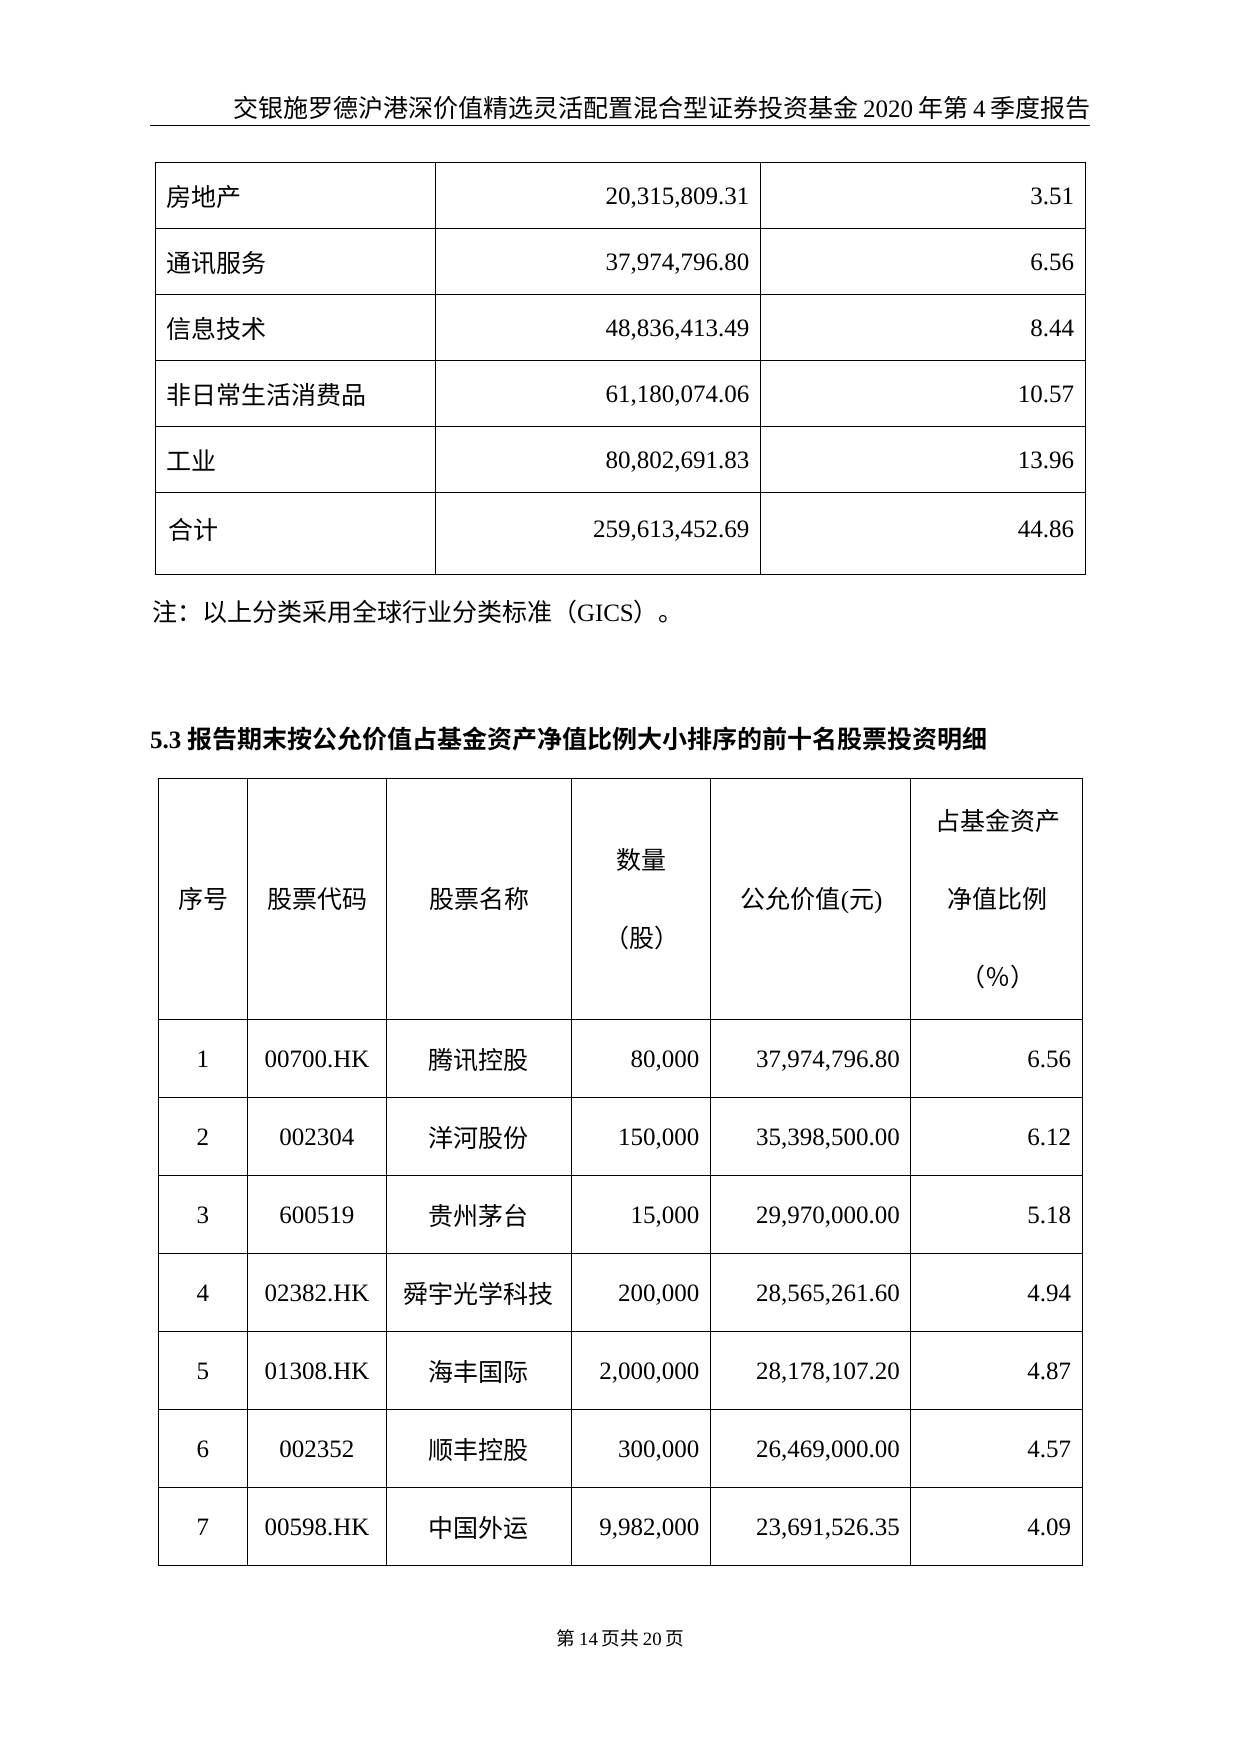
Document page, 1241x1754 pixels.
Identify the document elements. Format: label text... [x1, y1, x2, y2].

table_cell 6 [159, 1410, 247, 1487]
text 5.3 报告期末按公允价值占基金资产净值比例大小排序的前十名股票投资明细 [150, 705, 1090, 770]
table_cell 44.86 [761, 493, 1085, 574]
table_cell 259,613,452.69 [436, 493, 760, 574]
table_cell 工业 [156, 427, 435, 492]
table_cell 37,974,796.80 [436, 229, 760, 294]
table_cell 1 [159, 1020, 247, 1097]
table_cell 28,565,261.60 [711, 1254, 910, 1331]
table_cell 26,469,000.00 [711, 1410, 910, 1487]
table_cell 15,000 [572, 1176, 710, 1253]
table_cell 23,691,526.35 [711, 1488, 910, 1564]
table_header 占基金资产净值比例（％） [911, 779, 1082, 1019]
table_cell 002352 [248, 1410, 386, 1487]
table_cell 150,000 [572, 1098, 710, 1175]
table_cell 37,974,796.80 [711, 1020, 910, 1097]
table_cell 01308.HK [248, 1332, 386, 1409]
table_cell 200,000 [572, 1254, 710, 1331]
table_header 序号 [159, 779, 247, 1019]
table_cell 舜宇光学科技 [387, 1254, 571, 1331]
table_cell 4.57 [911, 1410, 1082, 1487]
table_cell 02382.HK [248, 1254, 386, 1331]
table_cell 80,802,691.83 [436, 427, 760, 492]
table_header 股票代码 [248, 779, 386, 1019]
table_cell 信息技术 [156, 295, 435, 360]
table_cell 顺丰控股 [387, 1410, 571, 1487]
table_cell 300,000 [572, 1410, 710, 1487]
table_cell 29,970,000.00 [711, 1176, 910, 1253]
table_cell 13.96 [761, 427, 1085, 492]
table_cell 5 [159, 1332, 247, 1409]
table_cell 2 [159, 1098, 247, 1175]
table_cell 贵州茅台 [387, 1176, 571, 1253]
table_cell 48,836,413.49 [436, 295, 760, 360]
table_cell 10.57 [761, 361, 1085, 426]
table_cell 6.12 [911, 1098, 1082, 1175]
table_cell 002304 [248, 1098, 386, 1175]
table_cell 房地产 [156, 163, 435, 228]
table_cell 28,178,107.20 [711, 1332, 910, 1409]
table_cell 5.18 [911, 1176, 1082, 1253]
table_cell 海丰国际 [387, 1332, 571, 1409]
table_cell 00598.HK [248, 1488, 386, 1564]
table_cell 6.56 [911, 1020, 1082, 1097]
table_cell 洋河股份 [387, 1098, 571, 1175]
table_cell 4.87 [911, 1332, 1082, 1409]
table_cell 2,000,000 [572, 1332, 710, 1409]
table_cell 20,315,809.31 [436, 163, 760, 228]
table_cell 6.56 [761, 229, 1085, 294]
table_cell 3 [159, 1176, 247, 1253]
table_cell 35,398,500.00 [711, 1098, 910, 1175]
table_cell 4.94 [911, 1254, 1082, 1331]
table_cell 7 [159, 1488, 247, 1564]
table_cell 通讯服务 [156, 229, 435, 294]
table_cell 9,982,000 [572, 1488, 710, 1564]
table_cell 8.44 [761, 295, 1085, 360]
text 注：以上分类采用全球行业分类标准（GICS）。 [152, 578, 1090, 643]
table_cell 00700.HK [248, 1020, 386, 1097]
table_cell 非日常生活消费品 [156, 361, 435, 426]
table_cell 4 [159, 1254, 247, 1331]
table_cell 4.09 [911, 1488, 1082, 1564]
table_cell 中国外运 [387, 1488, 571, 1564]
table_cell 合计 [156, 493, 435, 574]
table_cell 61,180,074.06 [436, 361, 760, 426]
table_header 股票名称 [387, 779, 571, 1019]
table_cell 80,000 [572, 1020, 710, 1097]
table_header 公允价值(元) [711, 779, 910, 1019]
table_cell 600519 [248, 1176, 386, 1253]
table_cell 3.51 [761, 163, 1085, 228]
table_cell 腾讯控股 [387, 1020, 571, 1097]
table_header 数量（股） [572, 779, 710, 1019]
